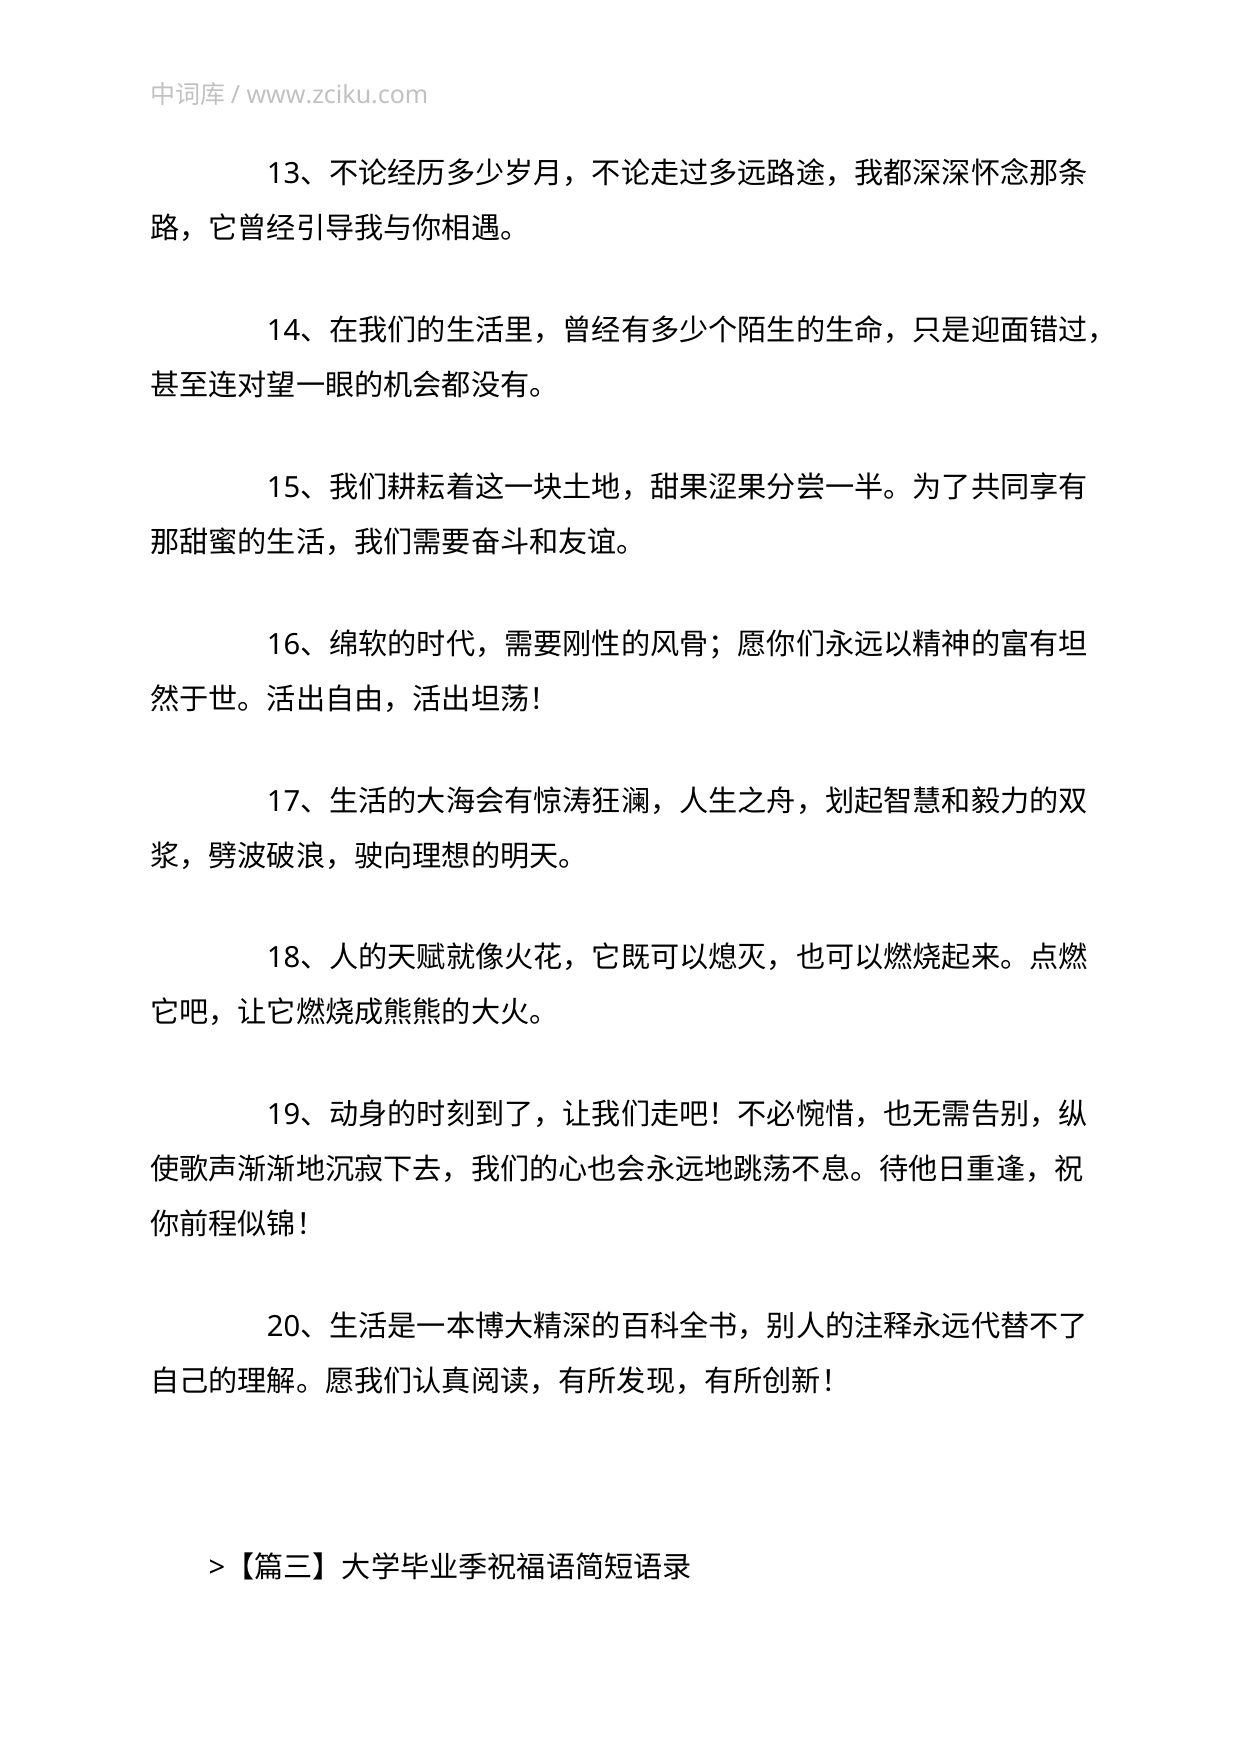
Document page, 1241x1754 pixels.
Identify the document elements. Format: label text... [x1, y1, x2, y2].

text >【篇三】大学毕业季祝福语简短语录 [150, 1543, 1090, 1586]
text 16、绵软的时代，需要刚性的风骨；愿你们永远以精神的富有坦然于世。活出自由，活出坦荡！ [150, 620, 1090, 718]
text 19、动身的时刻到了，让我们走吧！不必惋惜，也无需告别，纵使歌声渐渐地沉寂下去，我们的心也会永远地跳荡不息。待他日重逢，祝你前程似锦！ [150, 1091, 1090, 1243]
text 18、人的天赋就像火花，它既可以熄灭，也可以燃烧起来。点燃它吧，让它燃烧成熊熊的大火。 [150, 934, 1090, 1031]
text 17、生活的大海会有惊涛狂澜，人生之舟，划起智慧和毅力的双浆，劈波破浪，驶向理想的明天。 [150, 777, 1090, 874]
text 14、在我们的生活里，曾经有多少个陌生的生命，只是迎面错过，甚至连对望一眼的机会都没有。 [150, 307, 1090, 404]
text 20、生活是一本博大精深的百科全书，别人的注释永远代替不了自己的理解。愿我们认真阅读，有所发现，有所创新！ [150, 1302, 1090, 1399]
text 15、我们耕耘着这一块土地，甜果涩果分尝一半。为了共同享有那甜蜜的生活，我们需要奋斗和友谊。 [150, 463, 1090, 561]
text 13、不论经历多少岁月，不论走过多远路途，我都深深怀念那条路，它曾经引导我与你相遇。 [150, 150, 1090, 247]
